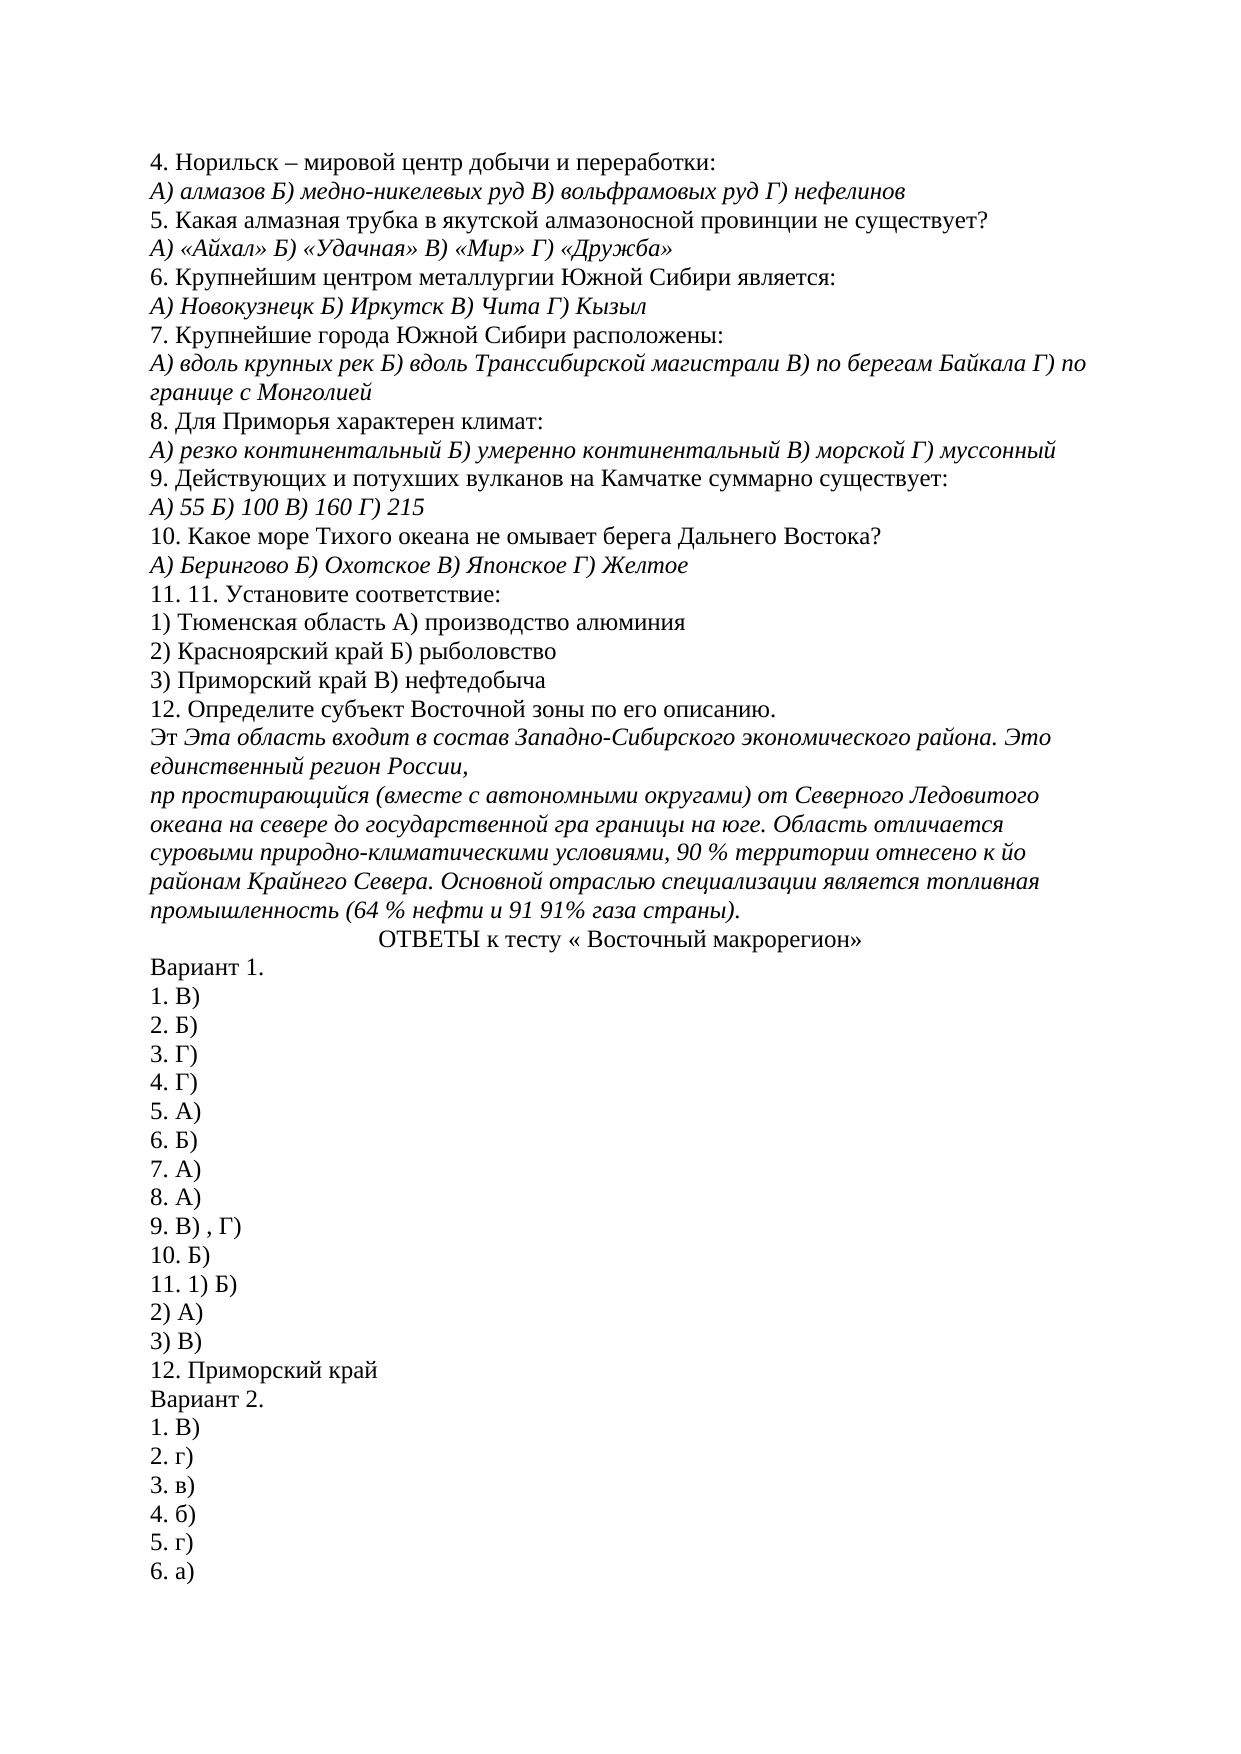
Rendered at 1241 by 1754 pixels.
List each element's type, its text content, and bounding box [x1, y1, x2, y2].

text пр простирающийся (вместе с автономными округами) от Северного Ледовитого океана на севере до государственной гра границы на юге. Область отличается суровыми природно-климатическими условиями, 90 % территории отнесено к йо районам Крайнего Севера. Основной отраслью специализации является топливная промышленность (64 % нефти и 91 91% газа страны). [150, 780, 1042, 924]
list б) [150, 1499, 1240, 1527]
text А) алмазов Б) медно-никелевых руд В) вольфрамовых руд Г) нефелинов [150, 176, 1240, 205]
text 10. Б) 11. 1) Б) [150, 1240, 239, 1297]
list Г) [150, 1067, 1240, 1096]
text 9. В) , Г) [150, 1211, 1240, 1240]
text Вариант 1. [150, 952, 1240, 981]
list Норильск – мировой центр добычи и переработки: [150, 147, 1240, 176]
list а) [150, 1556, 1240, 1585]
list В) [150, 1326, 1240, 1355]
text А) Берингово Б) Охотское В) Японское Г) Желтое [150, 550, 1240, 578]
text А) резко континентальный Б) умеренно континентальный В) морской Г) муссонный [150, 435, 1240, 463]
list Г) [150, 1039, 1240, 1067]
list Б) [150, 1010, 1240, 1039]
list Для Приморья характерен климат: [150, 406, 1240, 435]
list Определите субъект Восточной зоны по его описанию. [150, 694, 1240, 722]
text А) «Айхал» Б) «Удачная» В) «Мир» Г) «Дружба» [150, 233, 1240, 262]
list 11. Установите соответствие: [150, 579, 1240, 607]
text А) вдоль крупных рек Б) вдоль Транссибирской магистрали В) по берегам Байкала Г) по границе с Монголией [150, 348, 1088, 406]
text ОТВЕТЫ к тесту « Восточный макрорегион» [378, 924, 1240, 952]
list В) [150, 981, 1240, 1010]
list А) [150, 1297, 1240, 1326]
list Красноярский край Б) рыболовство [150, 636, 1240, 665]
list г) [150, 1527, 1240, 1556]
list Какое море Тихого океана не омывает берега Дальнего Востока? [150, 521, 1240, 550]
list А) [150, 1096, 1240, 1125]
text 12. Приморский край Вариант 2. [150, 1355, 379, 1412]
list Б) [150, 1125, 1240, 1154]
list Крупнейшим центром металлургии Южной Сибири является: [150, 262, 1240, 291]
list Действующих и потухших вулканов на Камчатке суммарно существует: [150, 463, 1240, 492]
list г) [150, 1441, 1240, 1470]
list Тюменская область А) производство алюминия [150, 607, 1240, 636]
text А) 55 Б) 100 В) 160 Г) 215 [150, 492, 1240, 521]
text А) Новокузнецк Б) Иркутск В) Чита Г) Кызыл [150, 291, 1240, 320]
list Какая алмазная трубка в якутской алмазоносной провинции не существует? [150, 205, 1240, 233]
list А) [150, 1182, 1240, 1211]
list Крупнейшие города Южной Сибири расположены: [150, 320, 1240, 348]
list Приморский край В) нефтедобыча [150, 665, 1240, 694]
list в) [150, 1470, 1240, 1499]
list В) [150, 1412, 1240, 1441]
text Эт Эта область входит в состав Западно-Сибирского экономического района. Это единственный регион России, [150, 722, 1053, 780]
list А) [150, 1154, 1240, 1182]
